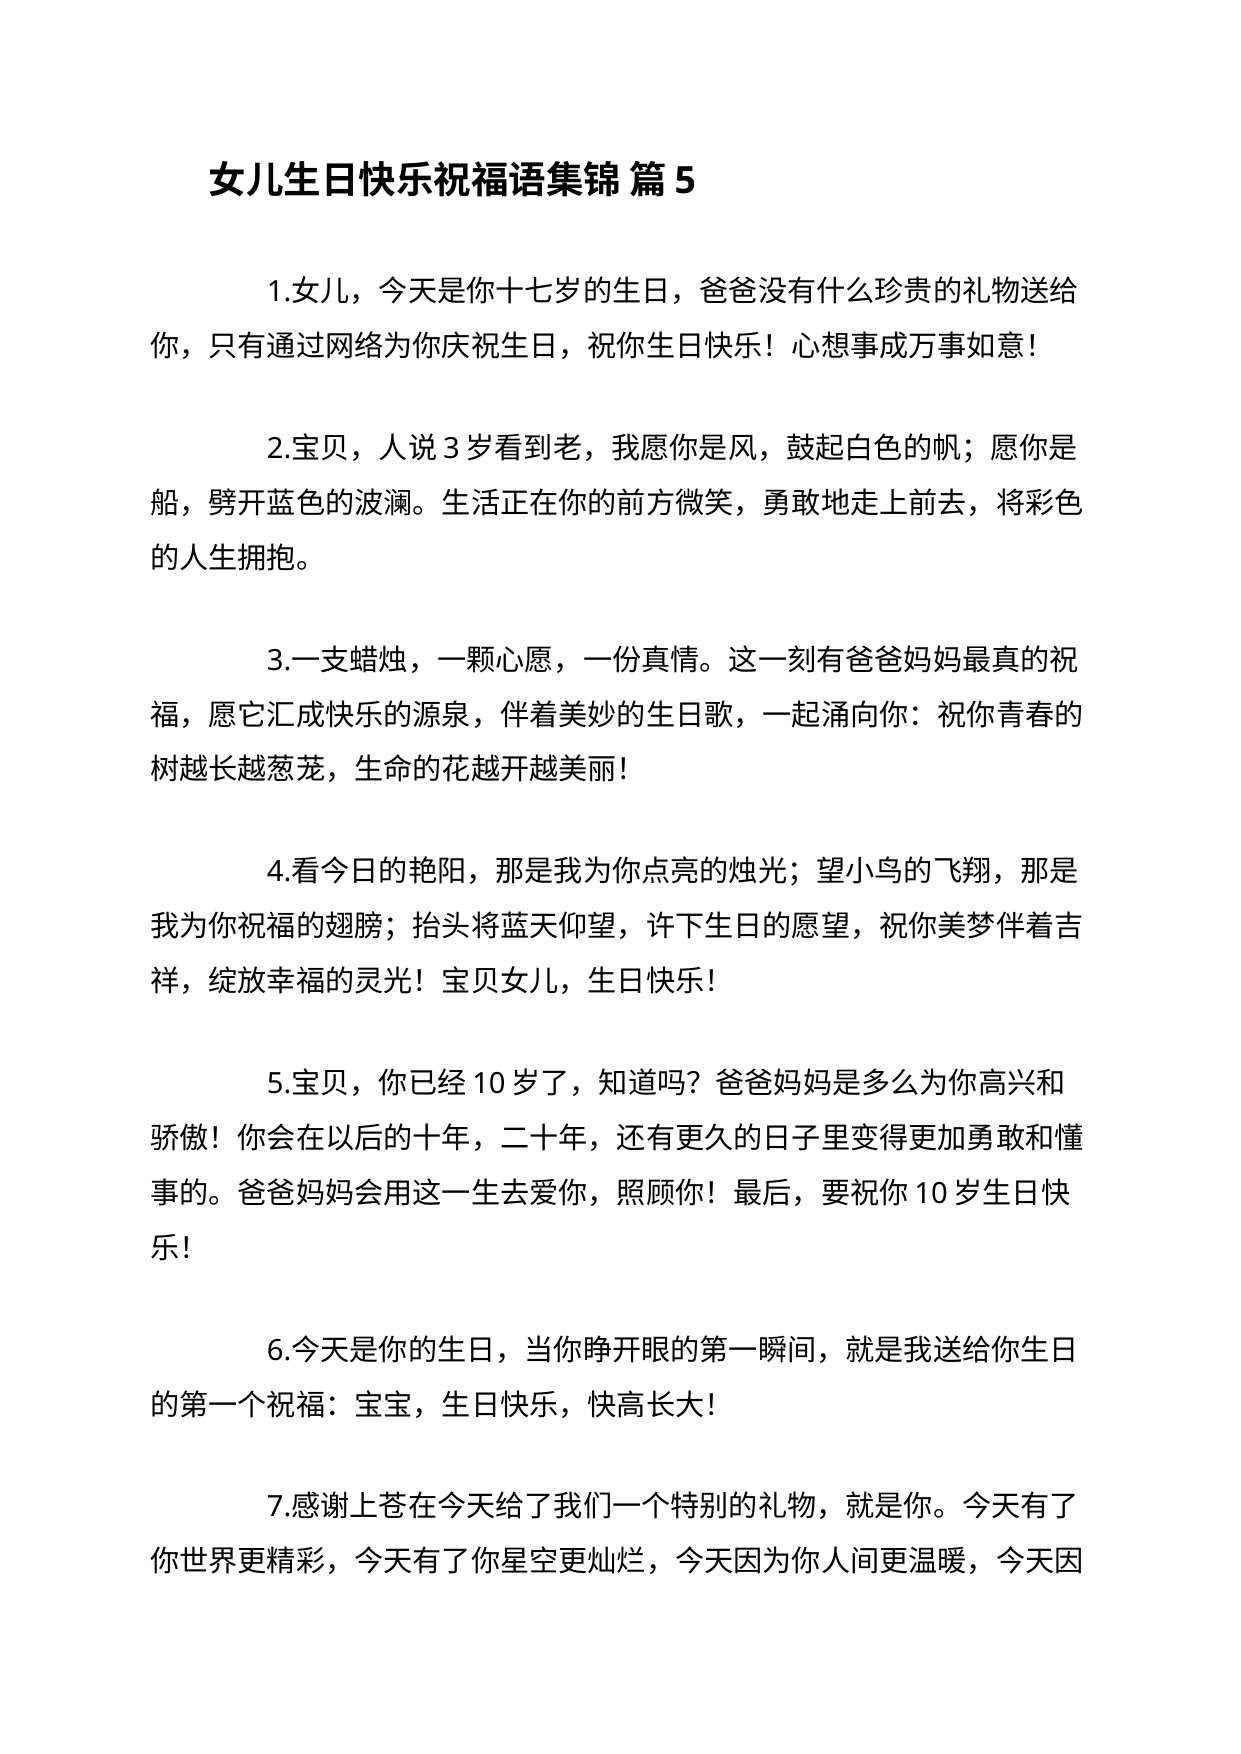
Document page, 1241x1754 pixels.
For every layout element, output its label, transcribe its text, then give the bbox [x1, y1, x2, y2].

text 4.看今日的艳阳，那是我为你点亮的烛光；望小鸟的飞翔，那是我为你祝福的翅膀；抬头将蓝天仰望，许下生日的愿望，祝你美梦伴着吉祥，绽放幸福的灵光！宝贝女儿，生日快乐！ [150, 848, 1090, 1000]
text 1.女儿，今天是你十七岁的生日，爸爸没有什么珍贵的礼物送给你，只有通过网络为你庆祝生日，祝你生日快乐！心想事成万事如意！ [150, 268, 1090, 365]
text 女儿生日快乐祝福语集锦 篇5 [150, 150, 1090, 204]
text 5.宝贝，你已经10岁了，知道吗？爸爸妈妈是多么为你高兴和骄傲！你会在以后的十年，二十年，还有更久的日子里变得更加勇敢和懂事的。爸爸妈妈会用这一生去爱你，照顾你！最后，要祝你10岁生日快乐！ [150, 1059, 1090, 1267]
text 2.宝贝，人说3岁看到老，我愿你是风，鼓起白色的帆；愿你是船，劈开蓝色的波澜。生活正在你的前方微笑，勇敢地走上前去，将彩色的人生拥抱。 [150, 424, 1090, 577]
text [150, 1483, 1090, 1580]
text 3.一支蜡烛，一颗心愿，一份真情。这一刻有爸爸妈妈最真的祝福，愿它汇成快乐的源泉，伴着美妙的生日歌，一起涌向你：祝你青春的树越长越葱茏，生命的花越开越美丽！ [150, 636, 1090, 788]
text 6.今天是你的生日，当你睁开眼的第一瞬间，就是我送给你生日的第一个祝福：宝宝，生日快乐，快高长大！ [150, 1326, 1090, 1423]
